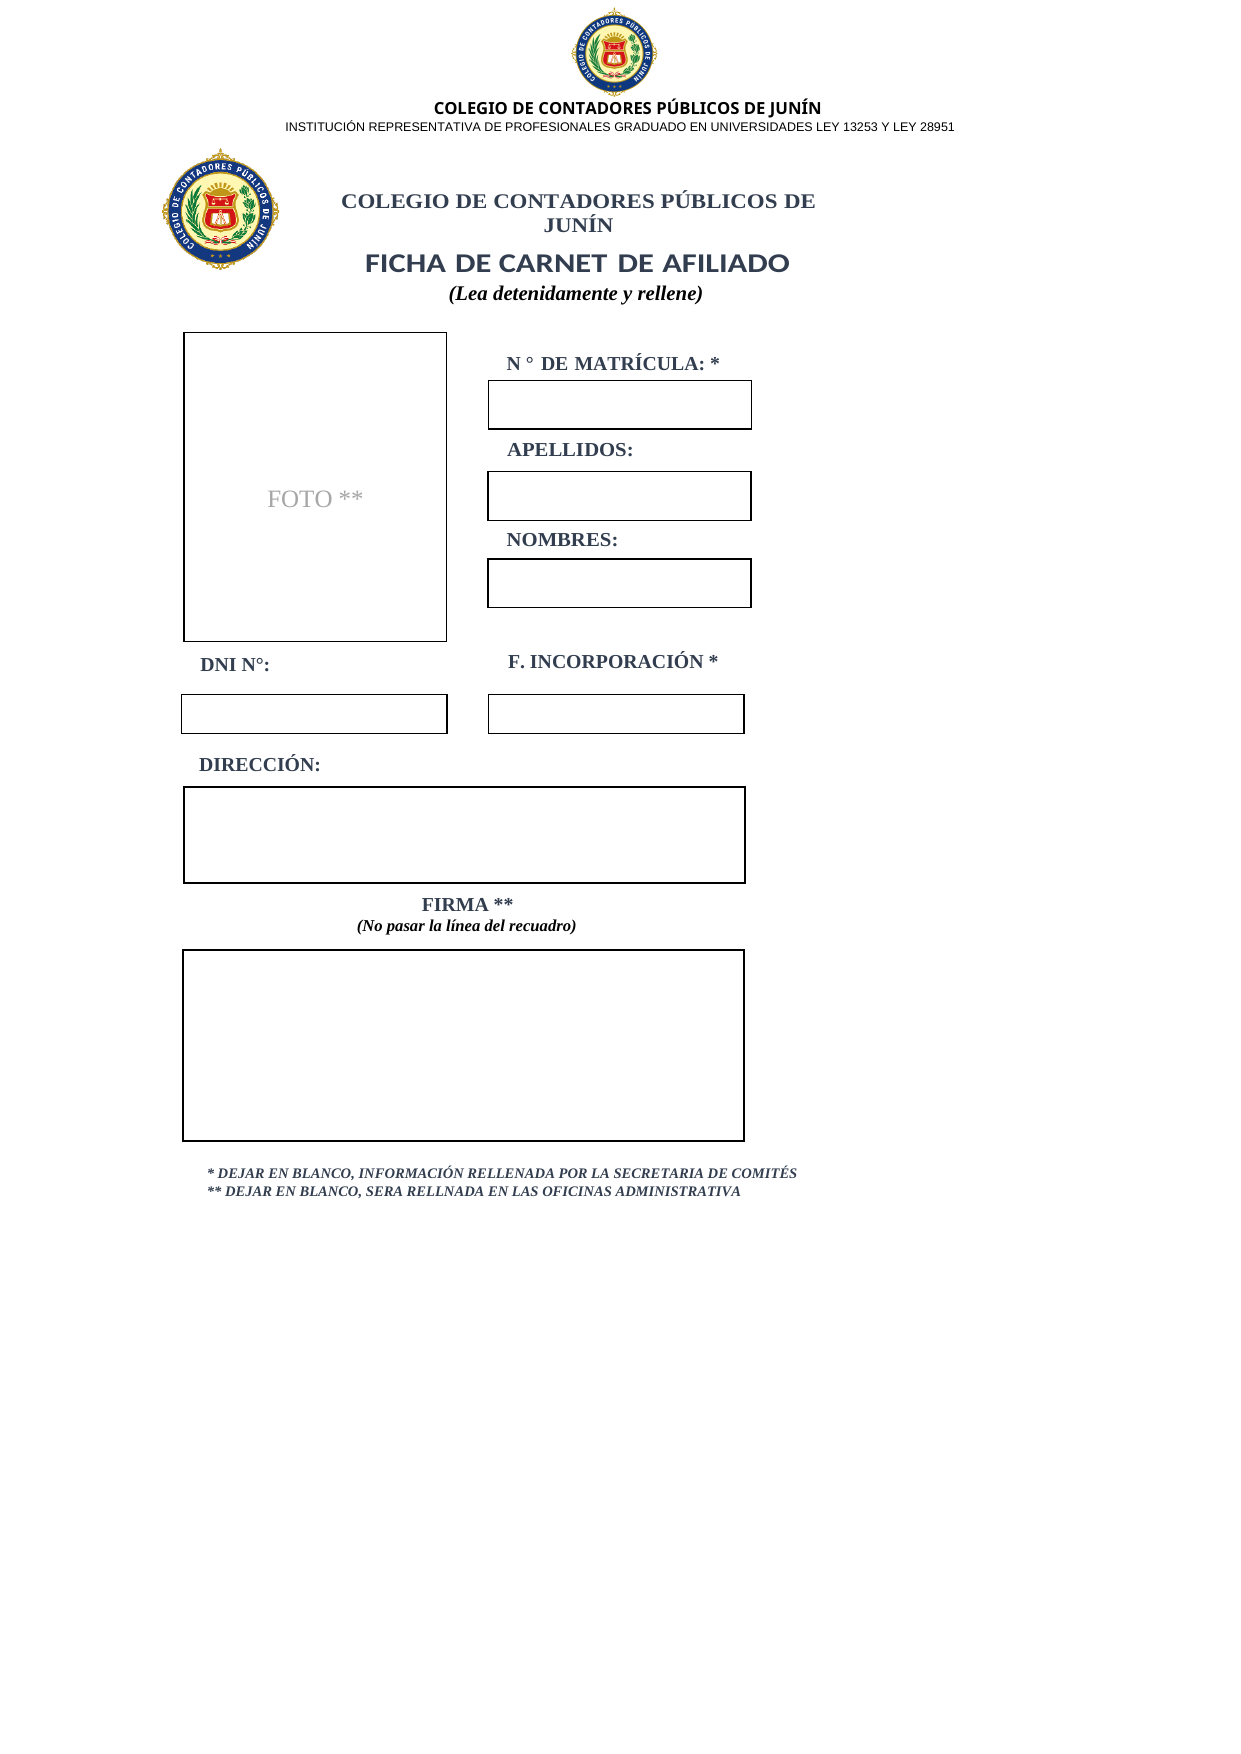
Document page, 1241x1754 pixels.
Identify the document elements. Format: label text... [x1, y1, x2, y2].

text ** DEJAR EN BLANCO, SERA RELLNADA EN LAS OFICINAS ADMINISTRATIVA [133, 1182, 1122, 1199]
text COLEGIO DE CONTADORES PÚBLICOS DE JUNÍN [305, 189, 852, 237]
text (Lea detenidamente y rellene) [305, 278, 849, 306]
text NOMBRES: [506, 528, 1122, 551]
picture [571, 7, 658, 97]
title FICHA DE CARNET DE AFILIADO [305, 246, 850, 278]
text * DEJAR EN BLANCO, INFORMACIÓN RELLENADA POR LA SECRETARIA DE COMITÉS [133, 1165, 1122, 1182]
text APELLIDOS: [507, 382, 1122, 460]
picture [162, 148, 280, 270]
text N ° DE MATRÍCULA: * [506, 352, 1122, 375]
